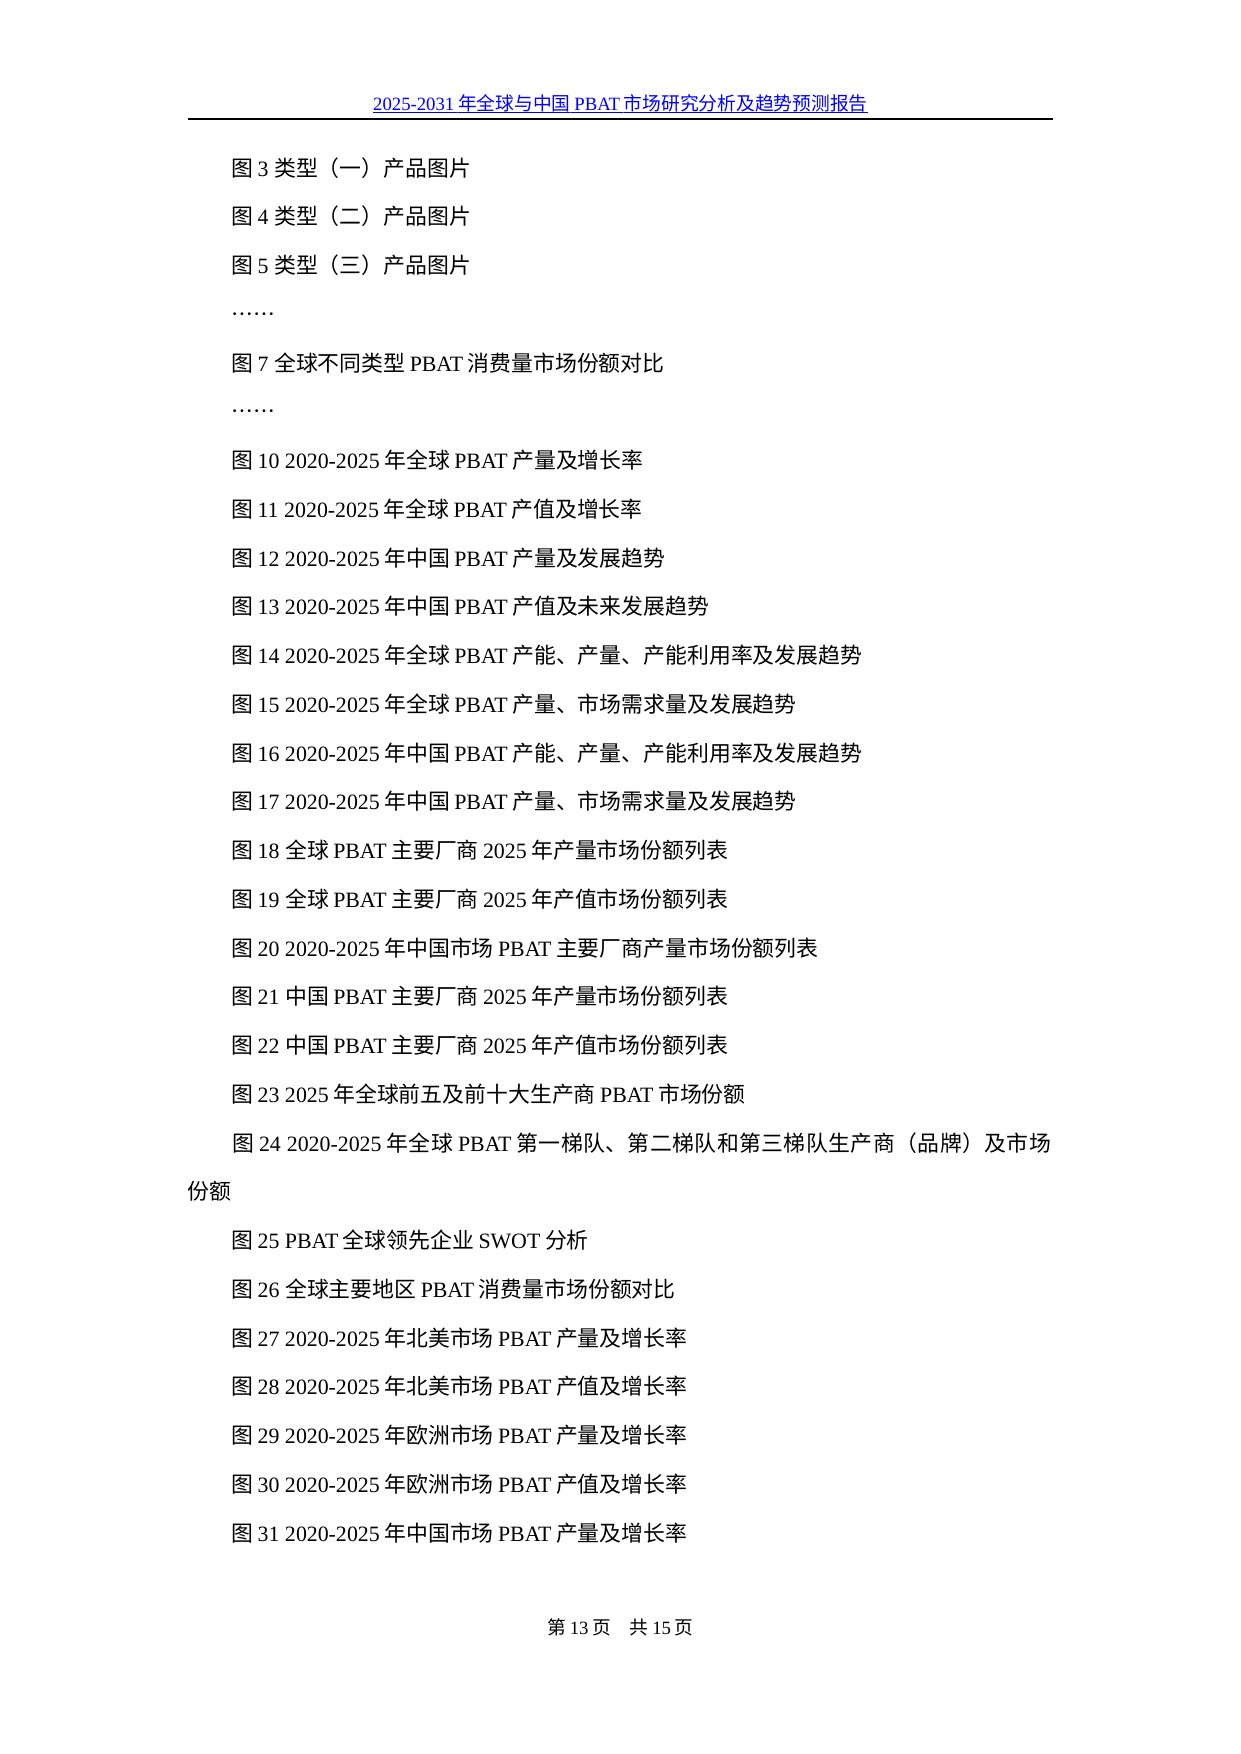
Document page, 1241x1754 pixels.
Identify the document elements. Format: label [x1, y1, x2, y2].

text [187, 150, 1053, 1548]
